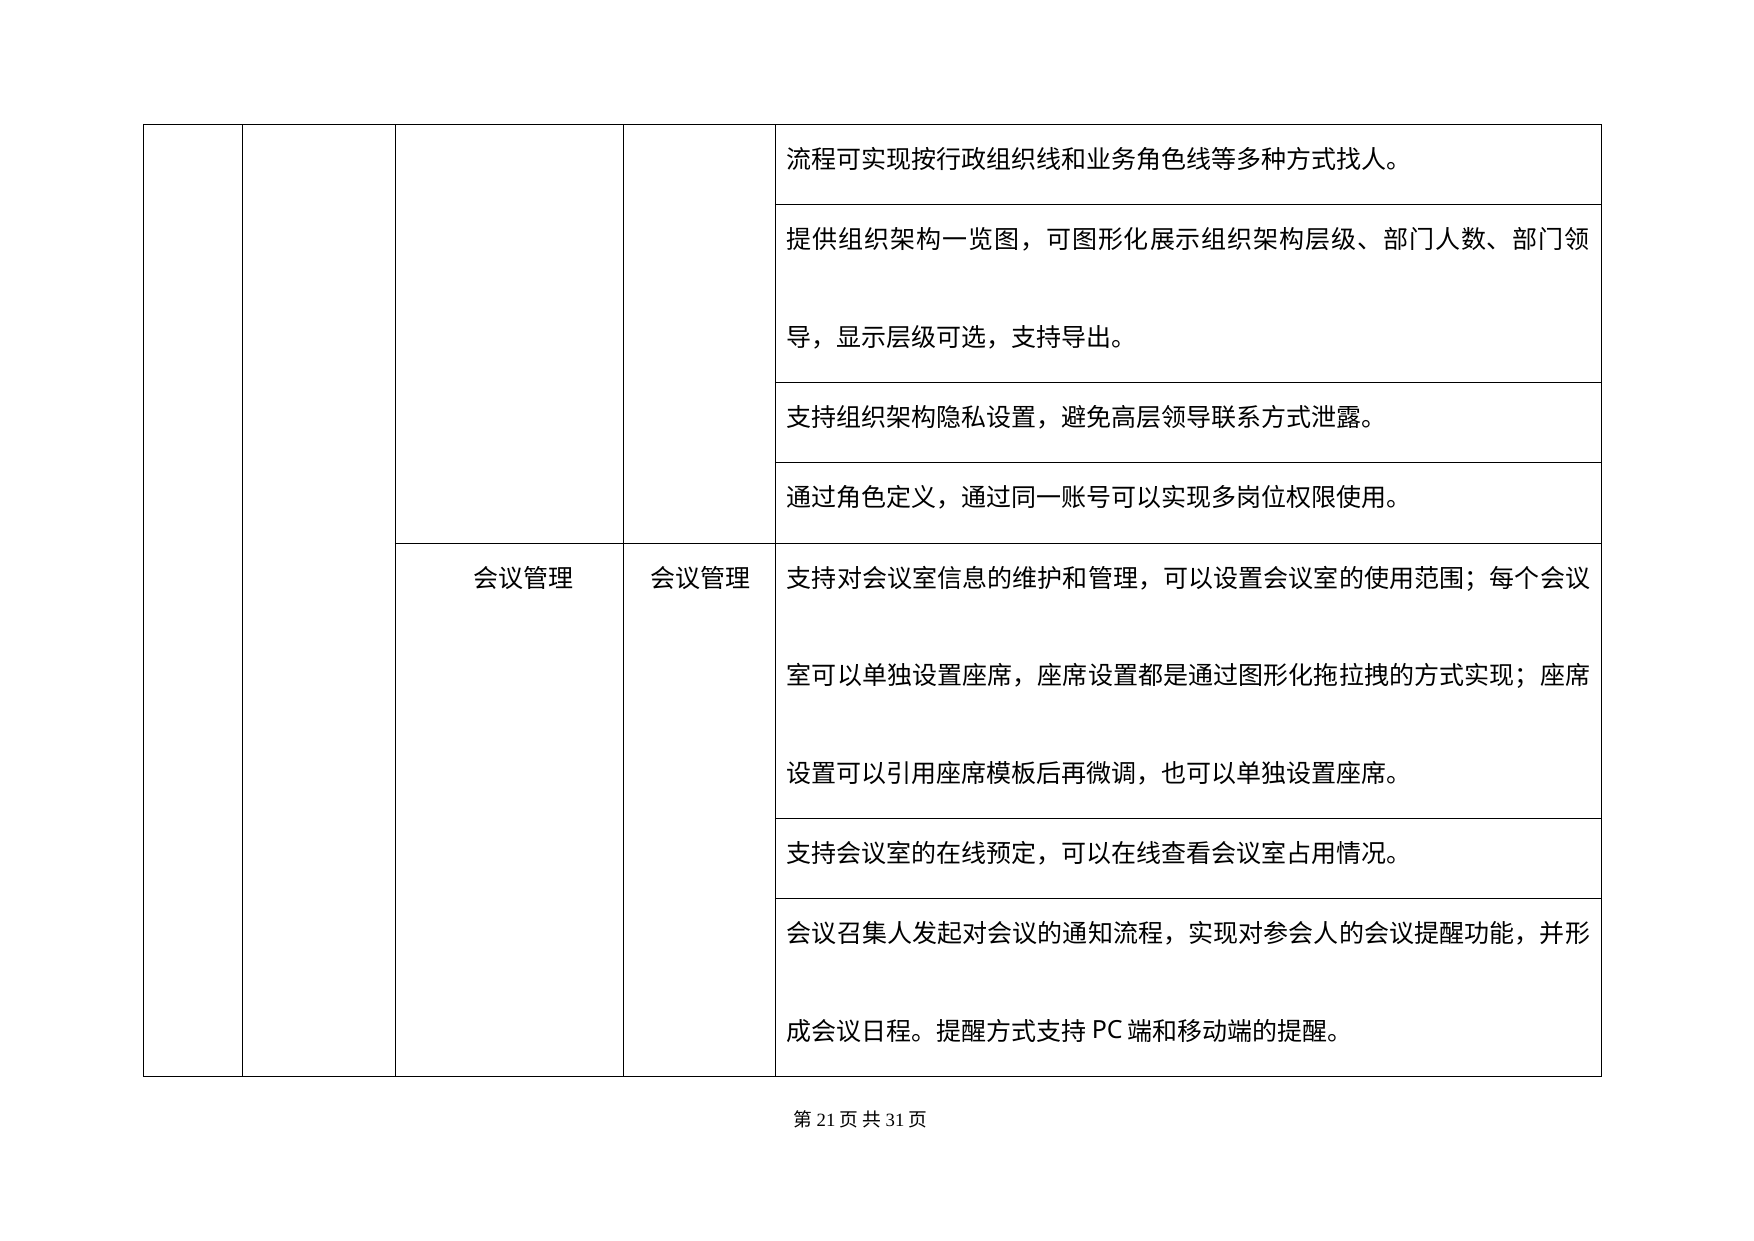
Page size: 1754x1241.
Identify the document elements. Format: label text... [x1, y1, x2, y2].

table_cell 会议召集人发起对会议的通知流程，实现对参会人的会议提醒功能，并形成会议日程。提醒方式支持PC端和移动端的提醒。 [776, 899, 1601, 1076]
table_cell 会议管理 [396, 544, 623, 1076]
table_cell 会议管理 [624, 544, 775, 1076]
table_cell 提供组织架构一览图，可图形化展示组织架构层级、部门人数、部门领导，显示层级可选，支持导出。 [776, 205, 1601, 382]
table_cell 支持对会议室信息的维护和管理，可以设置会议室的使用范围；每个会议室可以单独设置座席，座席设置都是通过图形化拖拉拽的方式实现；座席设置可以引用座席模板后再微调，也可以单独设置座席。 [776, 544, 1601, 818]
table_cell 通过角色定义，通过同一账号可以实现多岗位权限使用。 [776, 463, 1601, 543]
table_cell 支持组织架构隐私设置，避免高层领导联系方式泄露。 [776, 383, 1601, 462]
table_cell 支持会议室的在线预定，可以在线查看会议室占用情况。 [776, 819, 1601, 898]
table_cell 流程可实现按行政组织线和业务角色线等多种方式找人。 [776, 125, 1601, 204]
